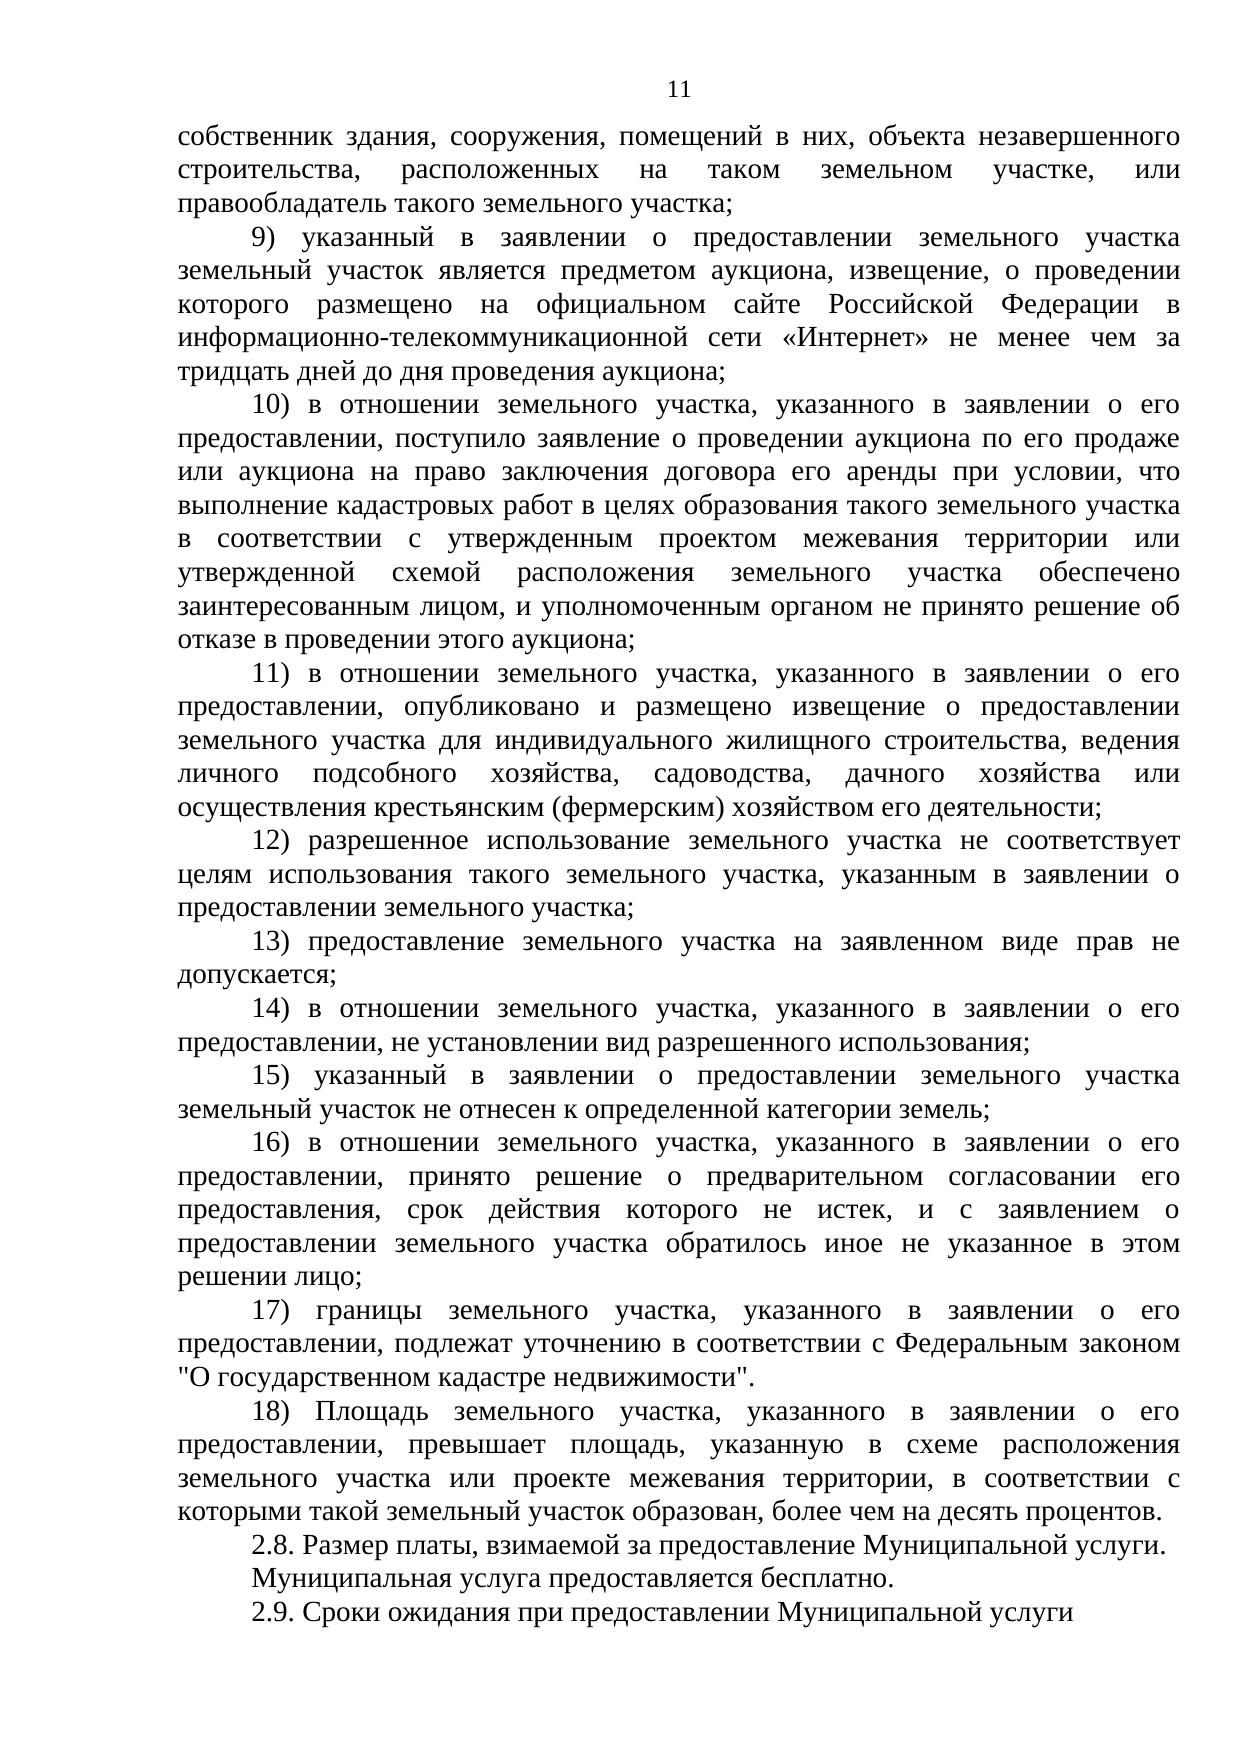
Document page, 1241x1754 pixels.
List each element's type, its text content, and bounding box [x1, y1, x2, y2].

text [177, 118, 1181, 219]
text 10) в отношении земельного участка, указанного в заявлении о его предоставлении, поступило заявление о проведении аукциона по его продаже или аукциона на право заключения договора его аренды при условии, что выполнение кадастровых работ в целях образования такого земельного участка в соответствии с утвержденным проектом межевания территории или утвержденной схемой расположения земельного участка обеспечено заинтересованным лицом, и уполномоченным органом не принято решение об отказе в проведении этого аукциона; [177, 386, 1181, 655]
text 18) Площадь земельного участка, указанного в заявлении о его предоставлении, превышает площадь, указанную в схеме расположения земельного участка или проекте межевания территории, в соответствии с которыми такой земельный участок образован, более чем на десять процентов. [177, 1393, 1181, 1527]
text 14) в отношении земельного участка, указанного в заявлении о его предоставлении, не установлении вид разрешенного использования; [177, 990, 1181, 1057]
text 17) границы земельного участка, указанного в заявлении о его предоставлении, подлежат уточнению в соответствии с Федеральным законом "О государственном кадастре недвижимости". [177, 1292, 1181, 1393]
text 12) разрешенное использование земельного участка не соответствует целям использования такого земельного участка, указанным в заявлении о предоставлении земельного участка; [177, 822, 1181, 923]
text 9) указанный в заявлении о предоставлении земельного участка земельный участок является предметом аукциона, извещение, о проведении которого размещено на официальном сайте Российской Федерации в информационно-телекоммуникационной сети «Интернет» не менее чем за тридцать дней до дня проведения аукциона; [177, 219, 1181, 386]
text 13) предоставление земельного участка на заявленном виде прав не допускается; [177, 923, 1181, 990]
text 2.8. Размер платы, взимаемой за предоставление Муниципальной услуги. [177, 1527, 1181, 1560]
text 2.9. Сроки ожидания при предоставлении Муниципальной услуги [177, 1594, 1181, 1627]
text Муниципальная услуга предоставляется бесплатно. [177, 1560, 1181, 1594]
text 11) в отношении земельного участка, указанного в заявлении о его предоставлении, опубликовано и размещено извещение о предоставлении земельного участка для индивидуального жилищного строительства, ведения личного подсобного хозяйства, садоводства, дачного хозяйства или осуществления крестьянским (фермерским) хозяйством его деятельности; [177, 655, 1181, 822]
text 16) в отношении земельного участка, указанного в заявлении о его предоставлении, принято решение о предварительном согласовании его предоставления, срок действия которого не истек, и с заявлением о предоставлении земельного участка обратилось иное не указанное в этом решении лицо; [177, 1124, 1181, 1292]
text 15) указанный в заявлении о предоставлении земельного участка земельный участок не отнесен к определенной категории земель; [177, 1057, 1181, 1124]
